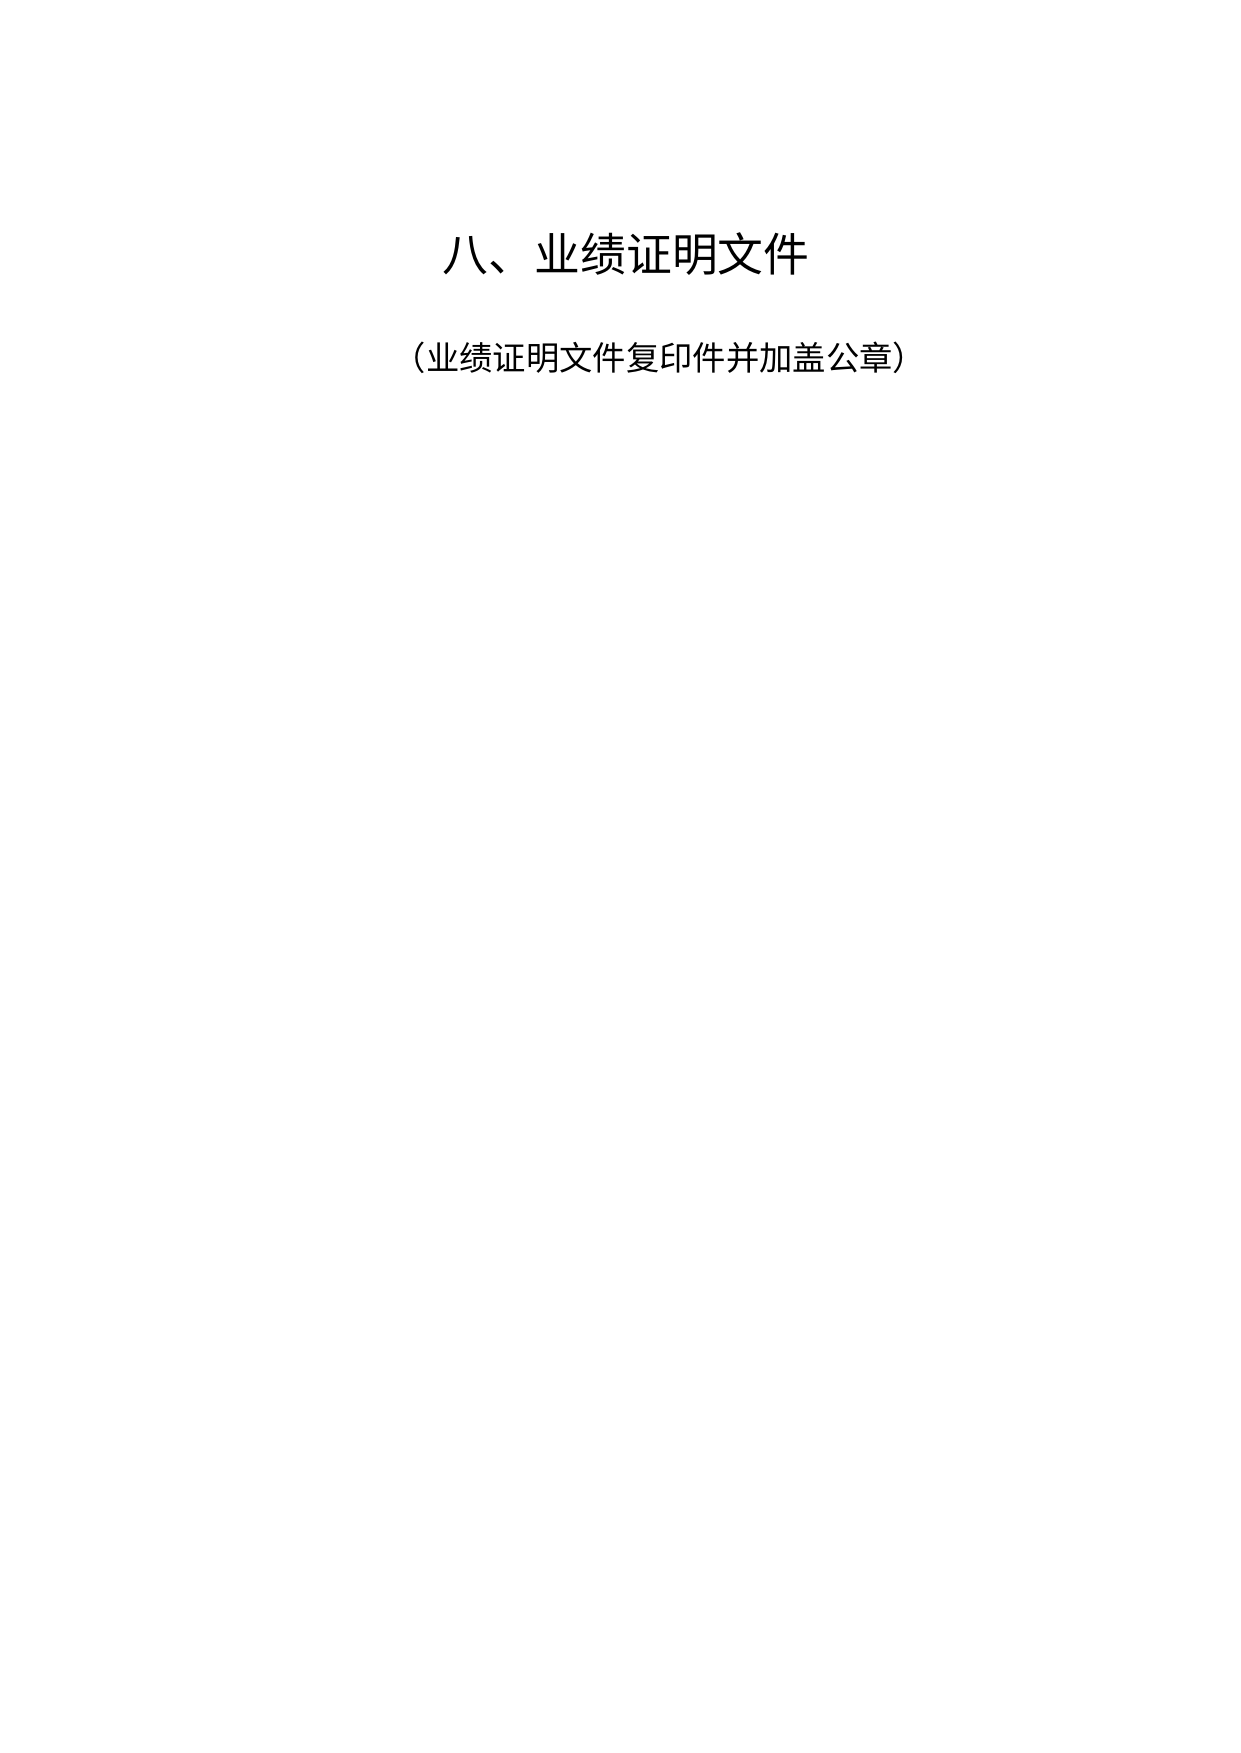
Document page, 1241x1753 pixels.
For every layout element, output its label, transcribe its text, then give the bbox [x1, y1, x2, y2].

text 八、业绩证明文件 [165, 218, 1087, 285]
text （业绩证明文件复印件并加盖公章） [165, 332, 1087, 380]
